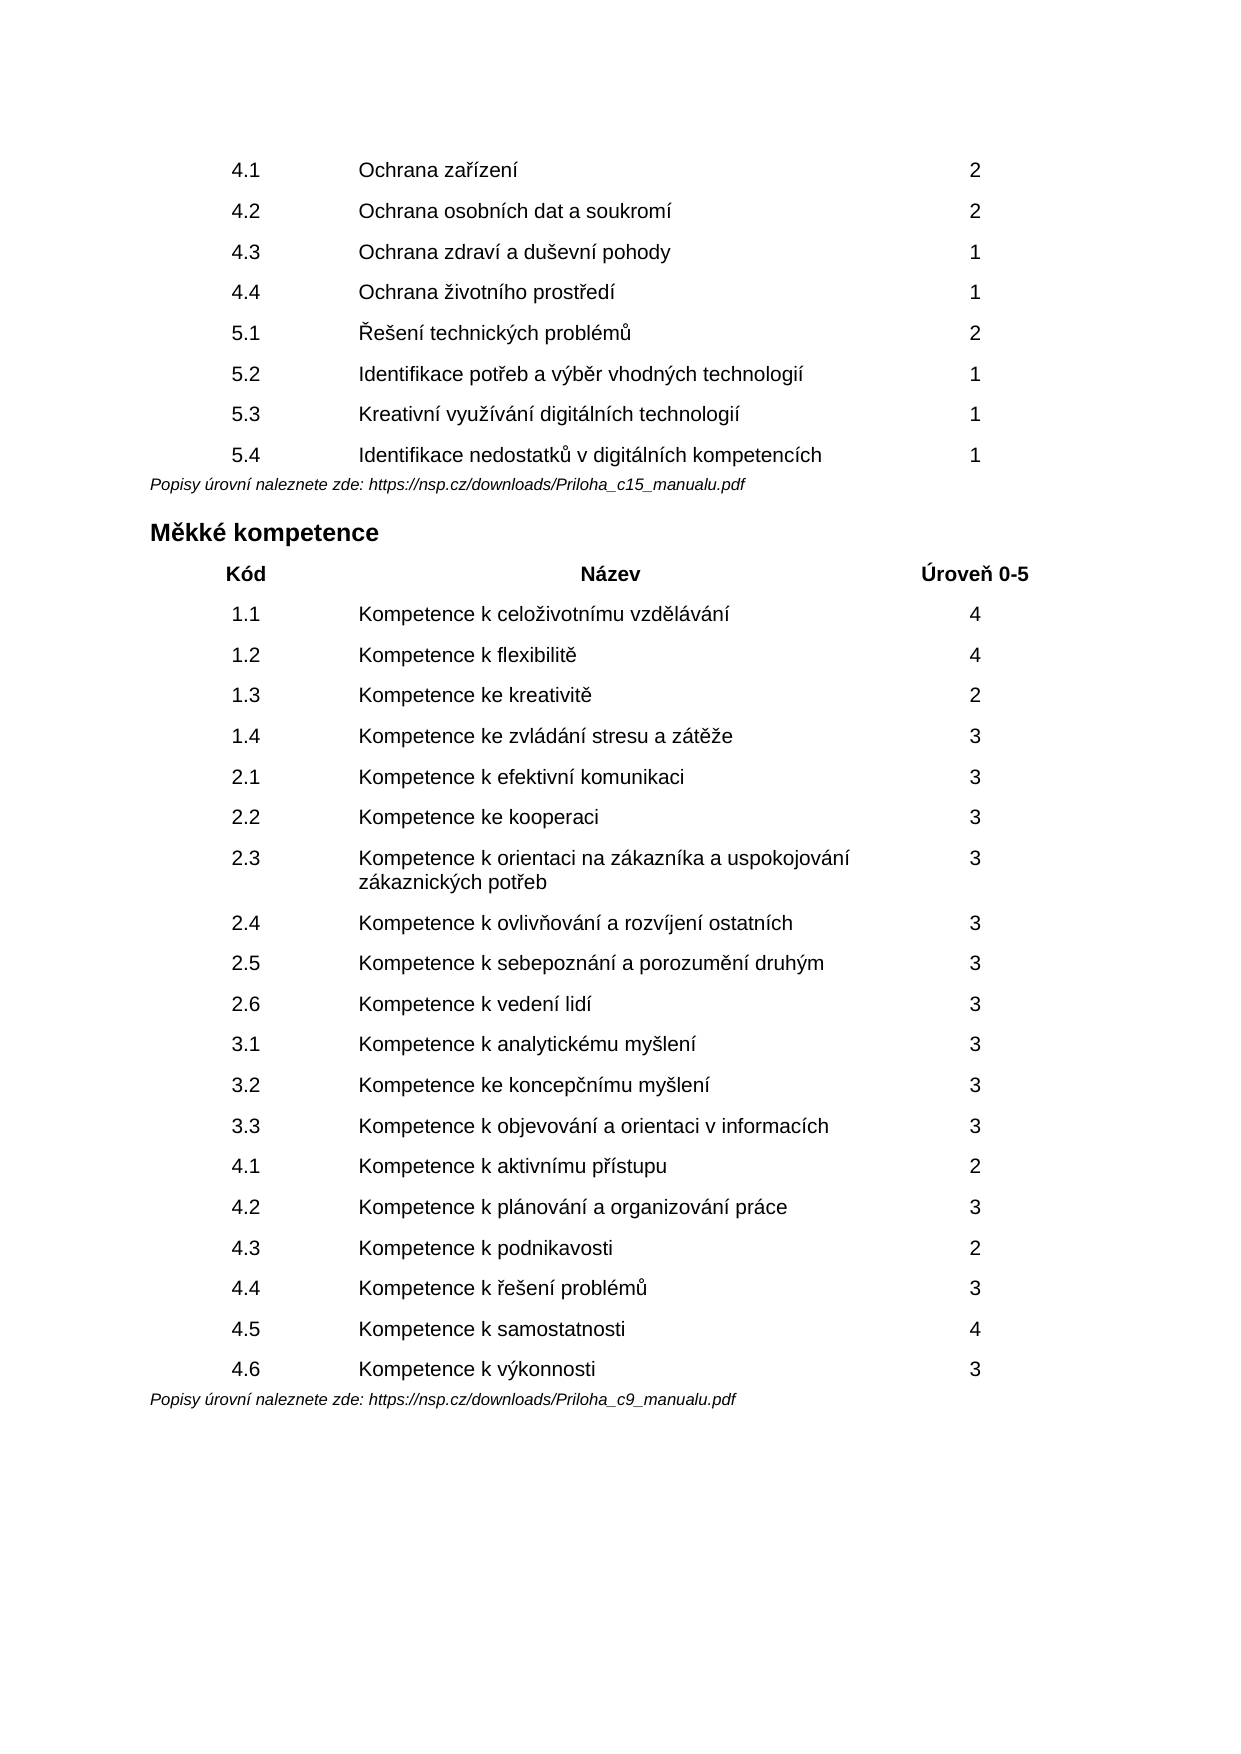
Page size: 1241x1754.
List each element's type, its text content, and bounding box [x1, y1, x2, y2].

table_cell Kompetence k řešení problémů [350, 1268, 871, 1308]
table_cell Ochrana zařízení [350, 150, 871, 191]
table_cell 4 [871, 1308, 1079, 1349]
table_cell 3 [871, 1268, 1079, 1308]
table_cell Kompetence k vedení lidí [350, 983, 871, 1024]
table_cell Identifikace potřeb a výběr vhodných technologií [350, 353, 871, 394]
table_cell 1 [871, 272, 1079, 312]
table_cell Kompetence k podnikavosti [350, 1227, 871, 1268]
table_cell Kompetence k orientaci na zákazníka a uspokojování zákaznických potřeb [350, 838, 871, 902]
table_cell 2.3 [142, 838, 350, 902]
table_cell 2 [871, 1146, 1079, 1186]
table_cell Ochrana životního prostředí [350, 272, 871, 312]
table_cell 1 [871, 353, 1079, 394]
table_cell 3 [871, 983, 1079, 1024]
table_cell 5.1 [142, 313, 350, 353]
table_header Úroveň 0-5 [871, 553, 1079, 594]
table_cell 2 [871, 150, 1079, 191]
table_cell Kompetence k efektivní komunikaci [350, 756, 871, 797]
table_cell 2.6 [142, 983, 350, 1024]
table_cell 5.3 [142, 394, 350, 434]
table_cell 2 [871, 313, 1079, 353]
table_cell Kompetence ke kooperaci [350, 797, 871, 837]
table_cell Ochrana osobních dat a soukromí [350, 191, 871, 231]
table_cell 3 [871, 838, 1079, 902]
table_cell 2 [871, 1227, 1079, 1268]
table_header Název [350, 553, 871, 594]
text Popisy úrovní naleznete zde: https://nsp.cz/downloads/Priloha_c9_manualu.pdf [150, 1389, 1090, 1409]
table_cell Kompetence k flexibilitě [350, 634, 871, 675]
table_cell 3.1 [142, 1024, 350, 1064]
table_cell 4 [871, 594, 1079, 634]
table_cell Kompetence k objevování a orientaci v informacích [350, 1105, 871, 1146]
table_cell 3 [871, 1024, 1079, 1064]
table_cell Kompetence k ovlivňování a rozvíjení ostatních [350, 902, 871, 943]
table_cell 1.1 [142, 594, 350, 634]
table_cell Kompetence k aktivnímu přístupu [350, 1146, 871, 1186]
table_cell 4.5 [142, 1308, 350, 1349]
table_cell Kompetence k sebepoznání a porozumění druhým [350, 943, 871, 983]
table_cell 3.2 [142, 1065, 350, 1105]
table_cell 1.2 [142, 634, 350, 675]
table_cell Řešení technických problémů [350, 313, 871, 353]
table_cell 3 [871, 1349, 1079, 1389]
table_cell 2.5 [142, 943, 350, 983]
table_cell 2 [871, 675, 1079, 716]
table_cell Identifikace nedostatků v digitálních kompetencích [350, 434, 871, 475]
table_cell 1.3 [142, 675, 350, 716]
table_cell 3 [871, 943, 1079, 983]
table_cell 4.3 [142, 231, 350, 272]
table_cell 4.4 [142, 272, 350, 312]
table_cell 4.1 [142, 150, 350, 191]
table_cell 3 [871, 1186, 1079, 1227]
table_cell Kompetence ke zvládání stresu a zátěže [350, 716, 871, 756]
table_cell 4.2 [142, 191, 350, 231]
table_cell Kompetence k samostatnosti [350, 1308, 871, 1349]
text Popisy úrovní naleznete zde: https://nsp.cz/downloads/Priloha_c15_manualu.pdf [150, 475, 1090, 494]
table_cell 4.3 [142, 1227, 350, 1268]
table_cell Kompetence k plánování a organizování práce [350, 1186, 871, 1227]
table_cell Kompetence ke koncepčnímu myšlení [350, 1065, 871, 1105]
table_cell 5.2 [142, 353, 350, 394]
table_cell 1 [871, 434, 1079, 475]
table_cell 4.4 [142, 1268, 350, 1308]
table_cell 1 [871, 231, 1079, 272]
table_cell 4.1 [142, 1146, 350, 1186]
table_cell Kompetence k analytickému myšlení [350, 1024, 871, 1064]
table_cell 1 [871, 394, 1079, 434]
table_cell 3.3 [142, 1105, 350, 1146]
table_header Kód [142, 553, 350, 594]
table_cell Kompetence k celoživotnímu vzdělávání [350, 594, 871, 634]
table_cell 4 [871, 634, 1079, 675]
table_cell Kreativní využívání digitálních technologií [350, 394, 871, 434]
table_cell 2.1 [142, 756, 350, 797]
table_cell 3 [871, 1105, 1079, 1146]
table_cell Kompetence k výkonnosti [350, 1349, 871, 1389]
table_cell 3 [871, 716, 1079, 756]
subtitle Měkké kompetence [150, 518, 1090, 547]
table_cell 2.4 [142, 902, 350, 943]
table_cell 4.2 [142, 1186, 350, 1227]
table_cell 2.2 [142, 797, 350, 837]
table_cell 4.6 [142, 1349, 350, 1389]
table_cell 2 [871, 191, 1079, 231]
table_cell 3 [871, 902, 1079, 943]
table_cell 3 [871, 1065, 1079, 1105]
table_cell 3 [871, 756, 1079, 797]
table_cell Ochrana zdraví a duševní pohody [350, 231, 871, 272]
table_cell 5.4 [142, 434, 350, 475]
table_cell 1.4 [142, 716, 350, 756]
table_cell 3 [871, 797, 1079, 837]
table_cell Kompetence ke kreativitě [350, 675, 871, 716]
